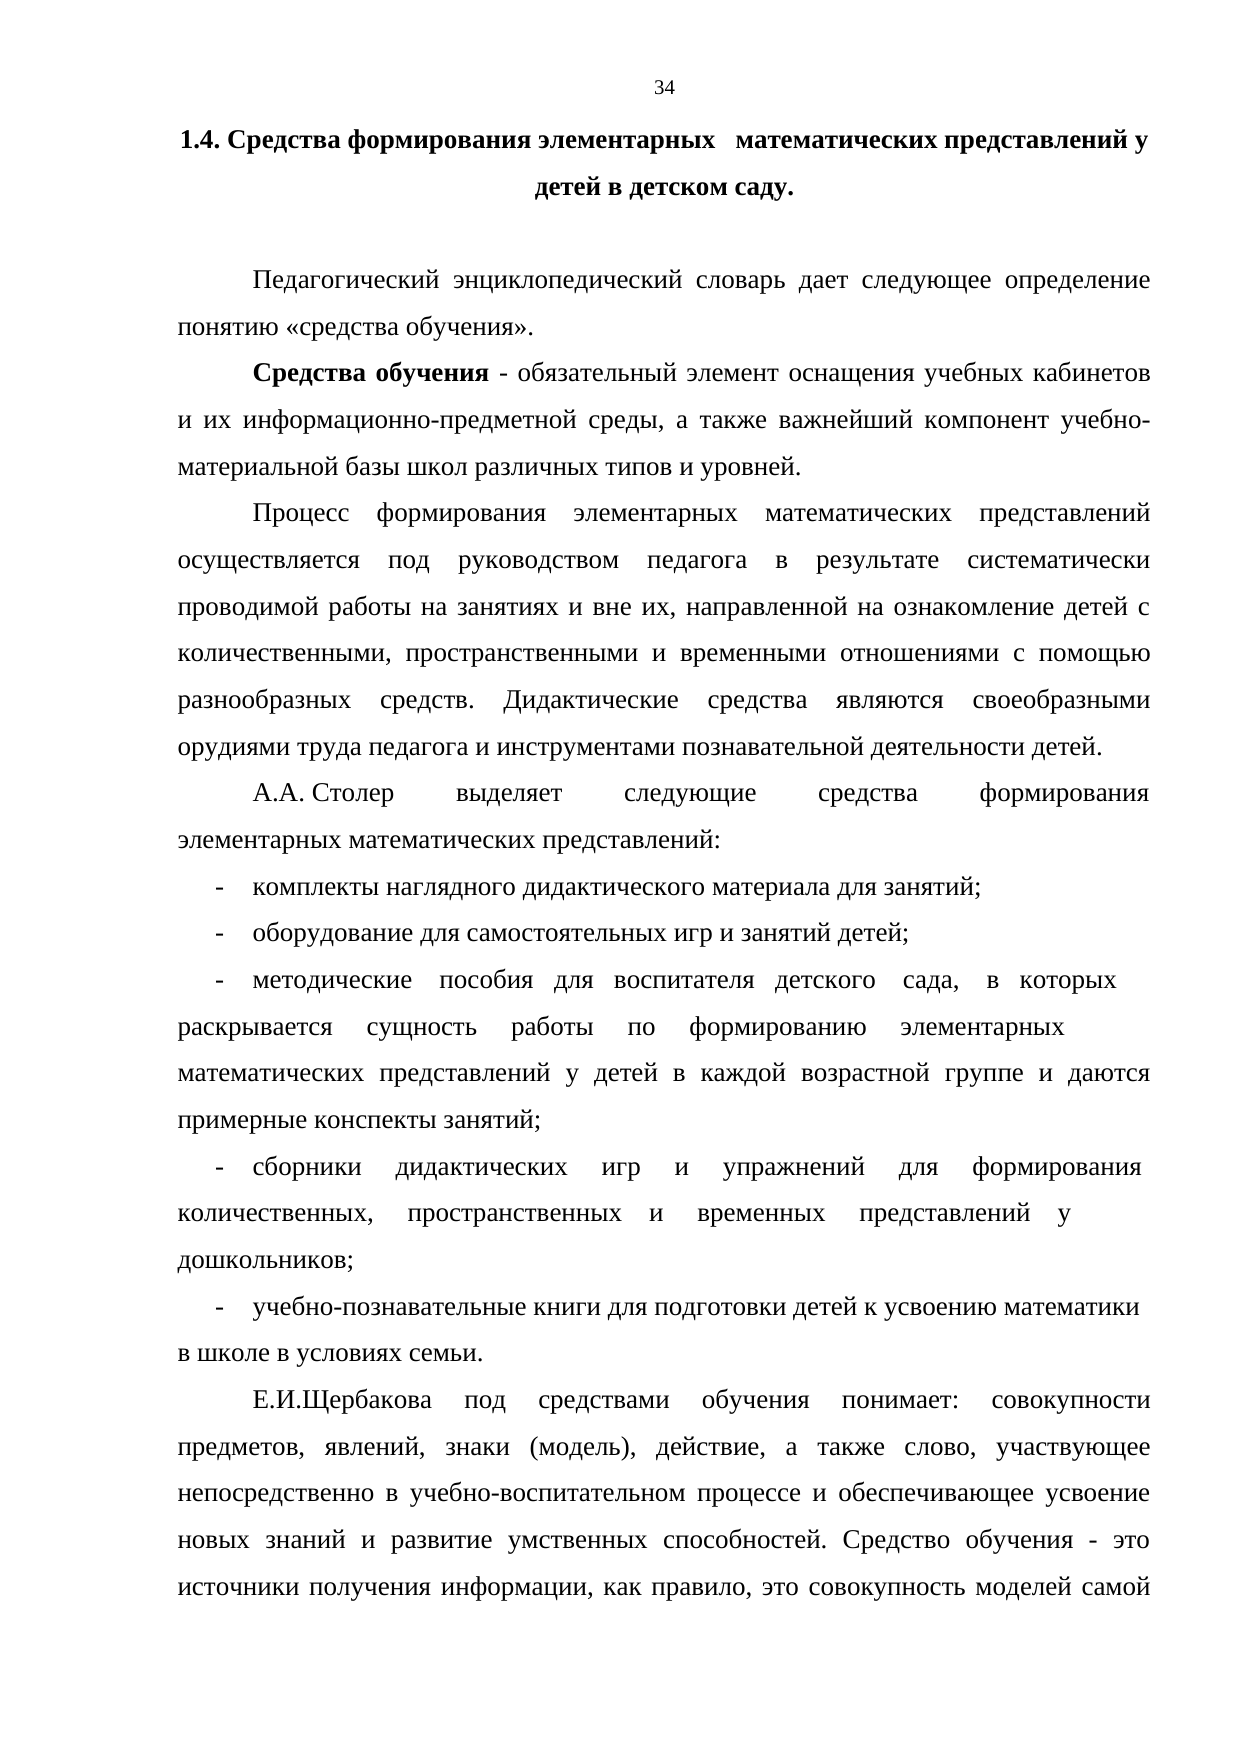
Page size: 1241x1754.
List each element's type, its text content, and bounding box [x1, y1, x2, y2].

list методические пособия для воспитателя детского сада, в которых раскрывается сущность работы по формированию элементарных математических представлений у детей в каждой возрастной группе и даются примерные конспекты занятий; [177, 963, 1152, 1134]
text Педагогический энциклопедический словарь дает следующее определение понятию «средства обучения». [177, 263, 1152, 341]
text Средства обучения - обязательный элемент оснащения учебных кабинетов и их информационно-предметной среды, а также важнейший компонент учебно-материальной базы школ различных типов и уровней. [177, 356, 1152, 481]
text Процесс формирования элементарных математических представлений осуществляется под руководством педагога в результате систематически проводимой работы на занятиях и вне их, направленной на ознакомление детей с количественными, пространственными и временными отношениями с помощью разнообразных средств. Дидактические средства являются своеобразными орудиями труда педагога и инструментами познавательной деятельности детей. [177, 496, 1152, 761]
list сборники дидактических игр и упражнений для формирования [215, 1150, 1152, 1181]
text 1.4. Средства формирования элементарных математических представлений у детей в детском саду. [177, 123, 1152, 201]
list комплекты наглядного дидактического материала для занятий; [215, 870, 1152, 901]
list оборудование для самостоятельных игр и занятий детей; [215, 916, 1152, 948]
text в школе в условиях семьи. [177, 1336, 1152, 1368]
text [177, 1383, 1152, 1601]
text А.А. Столер выделяет следующие средства формирования элементарных математических представлений: [177, 776, 1152, 854]
text количественных, пространственных и временных представлений у [177, 1196, 1152, 1228]
list учебно-познавательные книги для подготовки детей к усвоению математики [215, 1290, 1152, 1321]
text дошкольников; [177, 1243, 1152, 1274]
